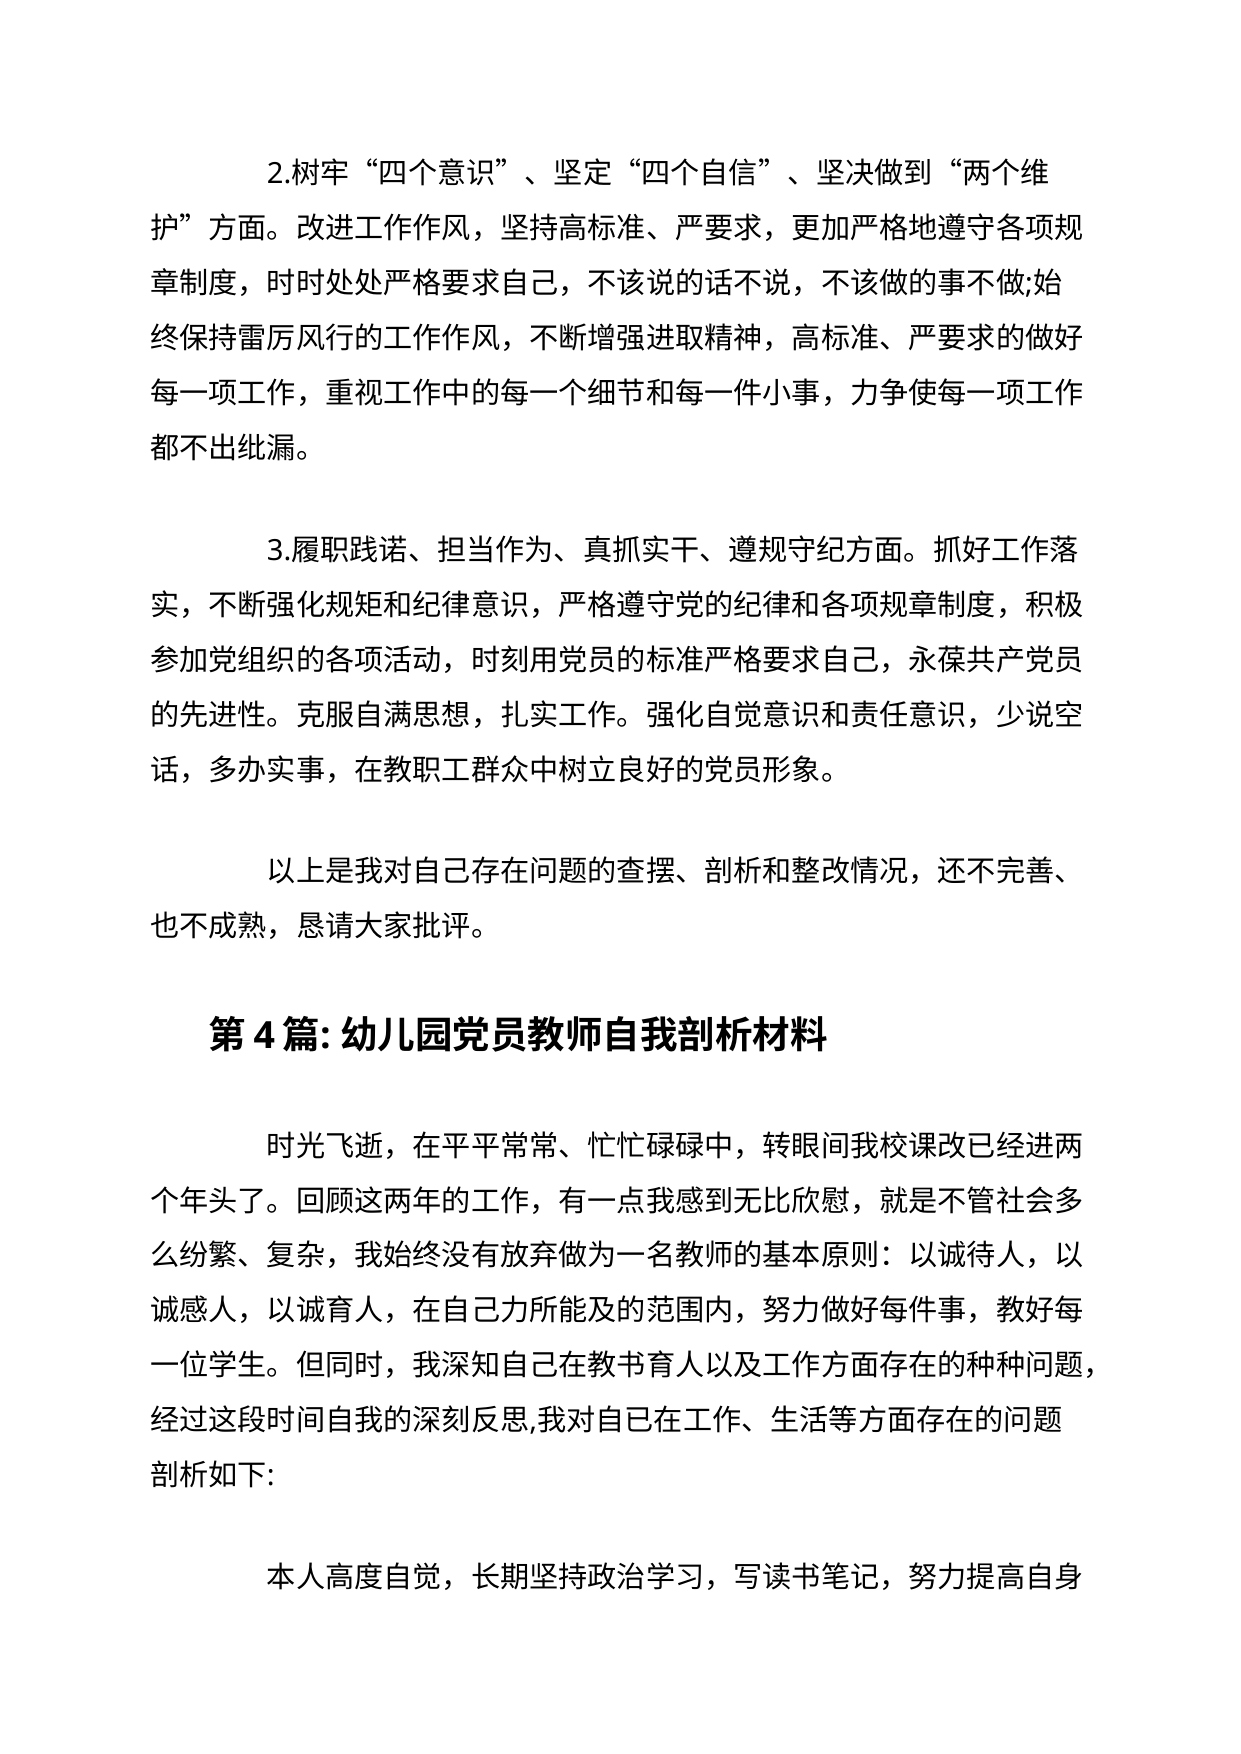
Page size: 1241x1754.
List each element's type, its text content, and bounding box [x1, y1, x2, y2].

text 2.树牢“四个意识”、坚定“四个自信”、坚决做到“两个维护”方面。改进工作作风，坚持高标准、严要求，更加严格地遵守各项规章制度，时时处处严格要求自己，不该说的话不说，不该做的事不做;始终保持雷厉风行的工作作风，不断增强进取精神，高标准、严要求的做好每一项工作，重视工作中的每一个细节和每一件小事，力争使每一项工作都不出纰漏。 [150, 150, 1090, 467]
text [150, 1554, 1090, 1596]
text 时光飞逝，在平平常常、忙忙碌碌中，转眼间我校课改已经进两个年头了。回顾这两年的工作，有一点我感到无比欣慰，就是不管社会多么纷繁、复杂，我始终没有放弃做为一名教师的基本原则：以诚待人，以诚感人，以诚育人，在自己力所能及的范围内，努力做好每件事，教好每一位学生。但同时，我深知自己在教书育人以及工作方面存在的种种问题，经过这段时间自我的深刻反思,我对自已在工作、生活等方面存在的问题剖析如下: [150, 1122, 1090, 1494]
text 3.履职践诺、担当作为、真抓实干、遵规守纪方面。抓好工作落实，不断强化规矩和纪律意识，严格遵守党的纪律和各项规章制度，积极参加党组织的各项活动，时刻用党员的标准严格要求自己，永葆共产党员的先进性。克服自满思想，扎实工作。强化自觉意识和责任意识，少说空话，多办实事，在教职工群众中树立良好的党员形象。 [150, 526, 1090, 788]
text 第4篇: 幼儿园党员教师自我剖析材料 [150, 1004, 1090, 1059]
text 以上是我对自己存在问题的查摆、剖析和整改情况，还不完善、也不成熟，恳请大家批评。 [150, 848, 1090, 945]
